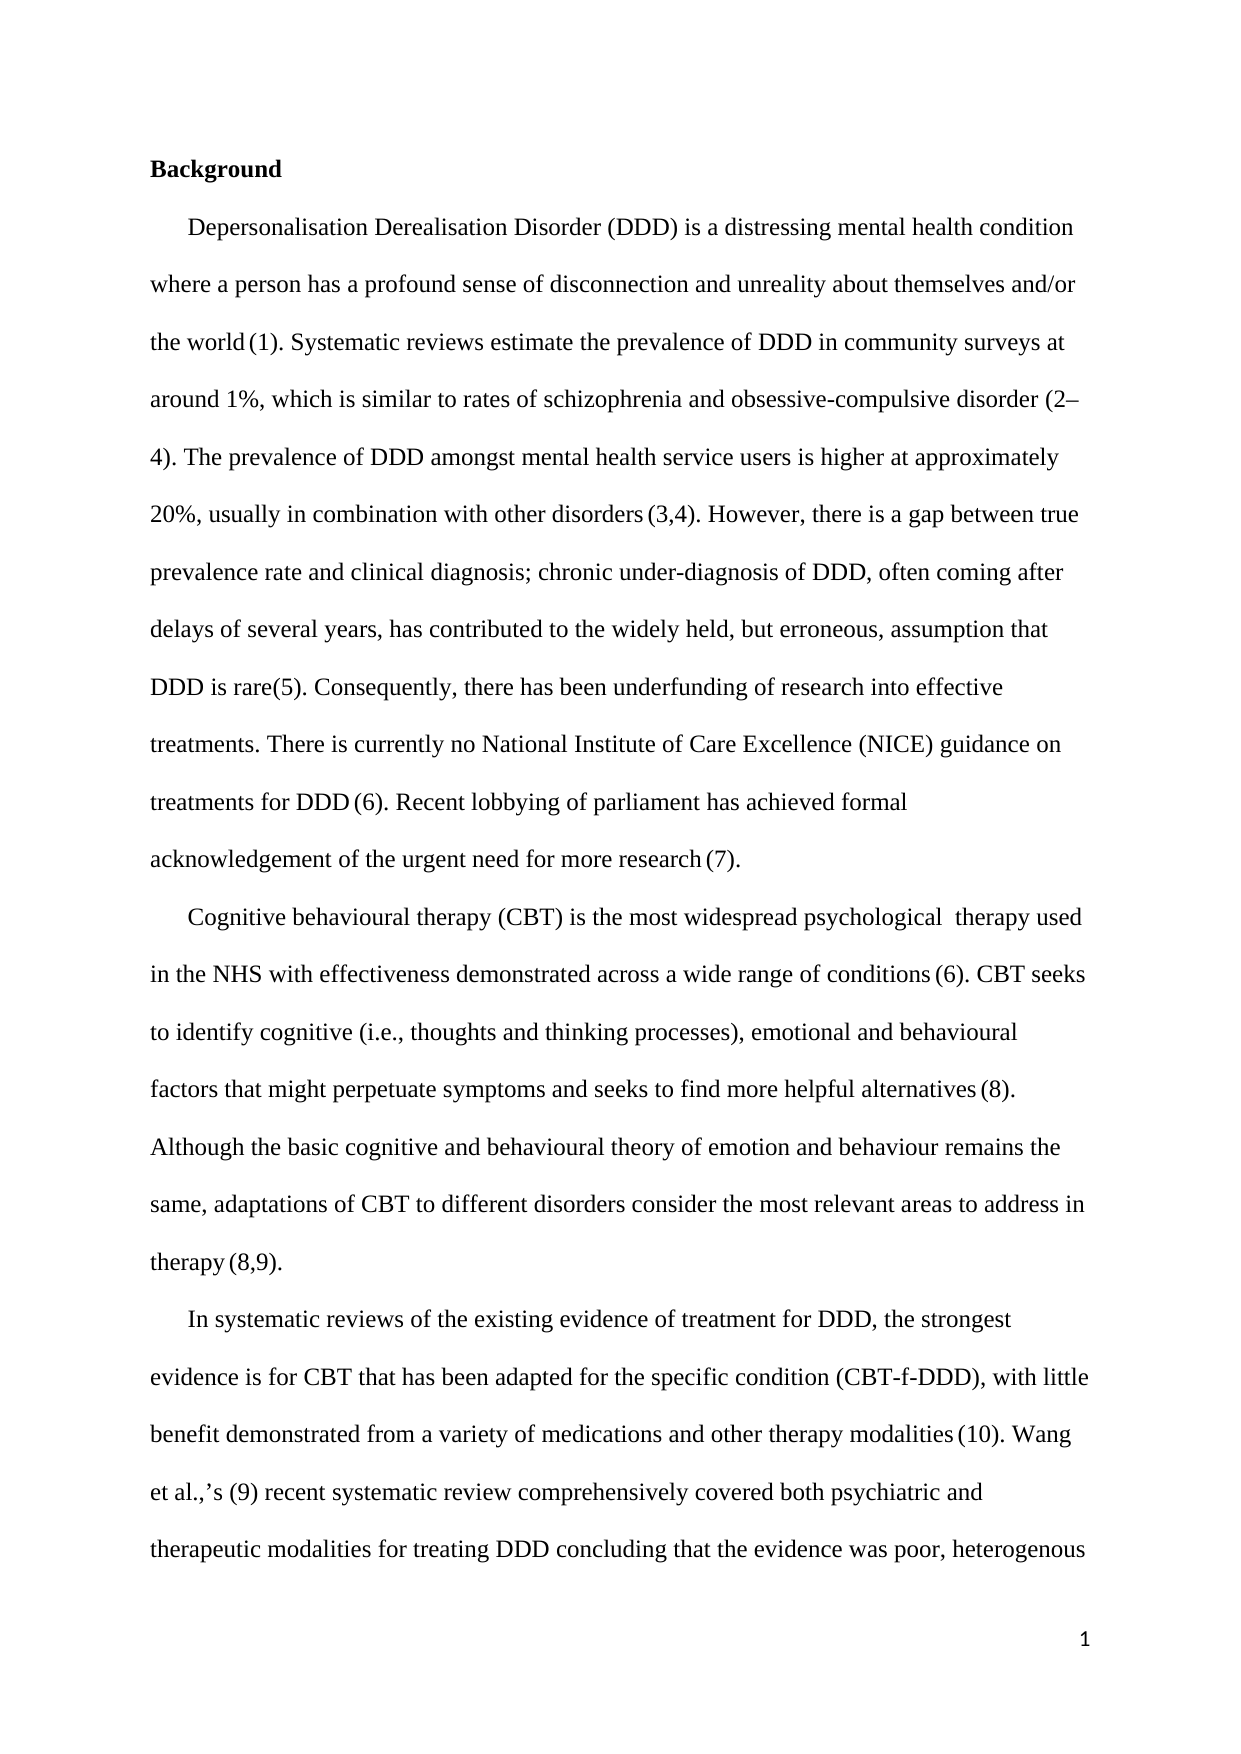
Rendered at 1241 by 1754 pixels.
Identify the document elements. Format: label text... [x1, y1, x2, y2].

text Cognitive behavioural therapy (CBT) is the most widespread psychological therapy used in the NHS with effectiveness demonstrated across a wide range of conditions (6). CBT seeks to identify cognitive (i.e., thoughts and thinking processes), emotional and behavioural factors that might perpetuate symptoms and seeks to find more helpful alternatives (8). Although the basic cognitive and behavioural theory of emotion and behaviour remains the same, adaptations of CBT to different disorders consider the most relevant areas to address in therapy (8,9). [150, 902, 1090, 1275]
subtitle Background [150, 154, 1090, 183]
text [150, 1304, 1090, 1563]
text Depersonalisation Derealisation Disorder (DDD) is a distressing mental health condition where a person has a profound sense of disconnection and unreality about themselves and/or the world (1). Systematic reviews estimate the prevalence of DDD in community surveys at around 1%, which is similar to rates of schizophrenia and obsessive-compulsive disorder (2–4). The prevalence of DDD amongst mental health service users is higher at approximately 20%, usually in combination with other disorders (3,4). However, there is a gap between true prevalence rate and clinical diagnosis; chronic under-diagnosis of DDD, often coming after delays of several years, has contributed to the widely held, but erroneous, assumption that DDD is rare(5). Consequently, there has been underfunding of research into effective treatments. There is currently no National Institute of Care Excellence (NICE) guidance on treatments for DDD (6). Recent lobbying of parliament has achieved formal acknowledgement of the urgent need for more research (7). [150, 212, 1090, 873]
